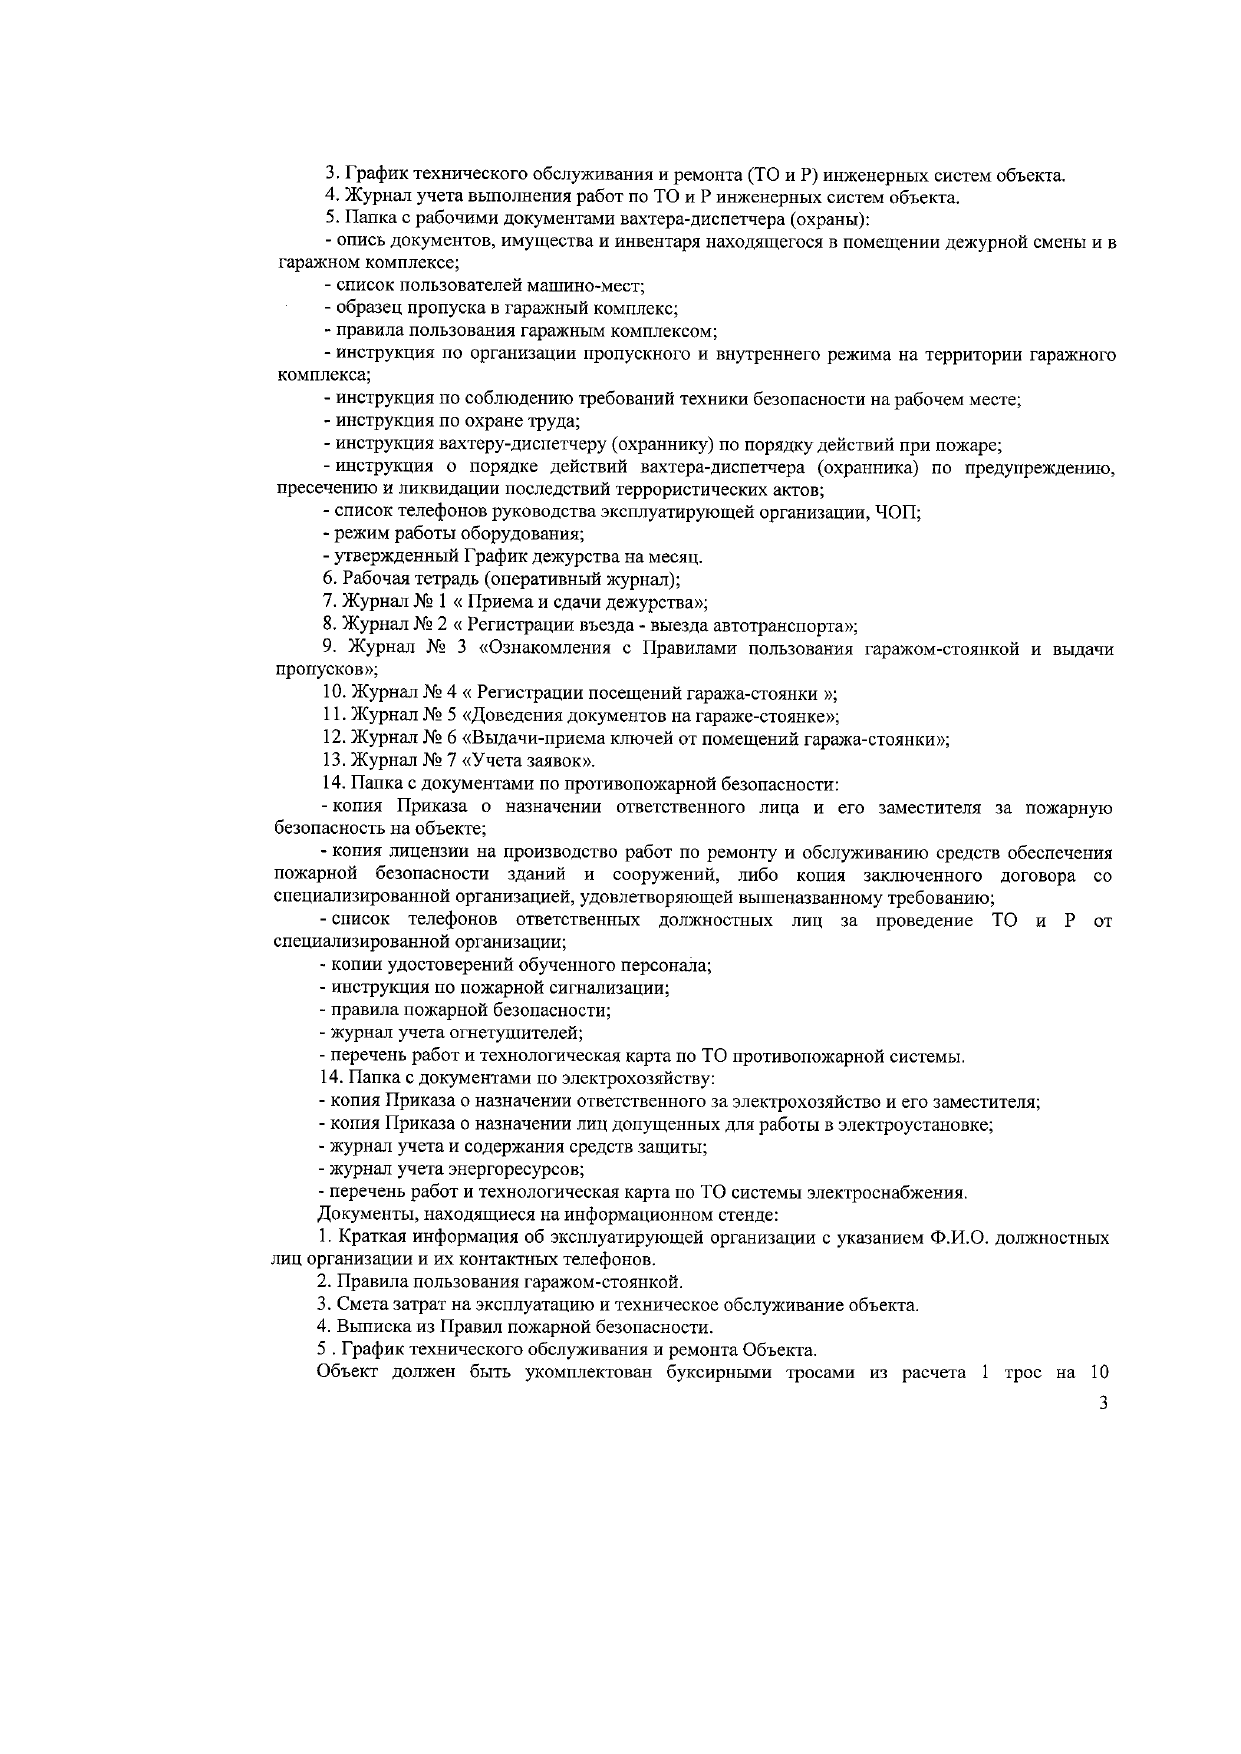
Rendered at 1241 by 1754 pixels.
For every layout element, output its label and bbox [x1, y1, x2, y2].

picture [177, 118, 1152, 1497]
